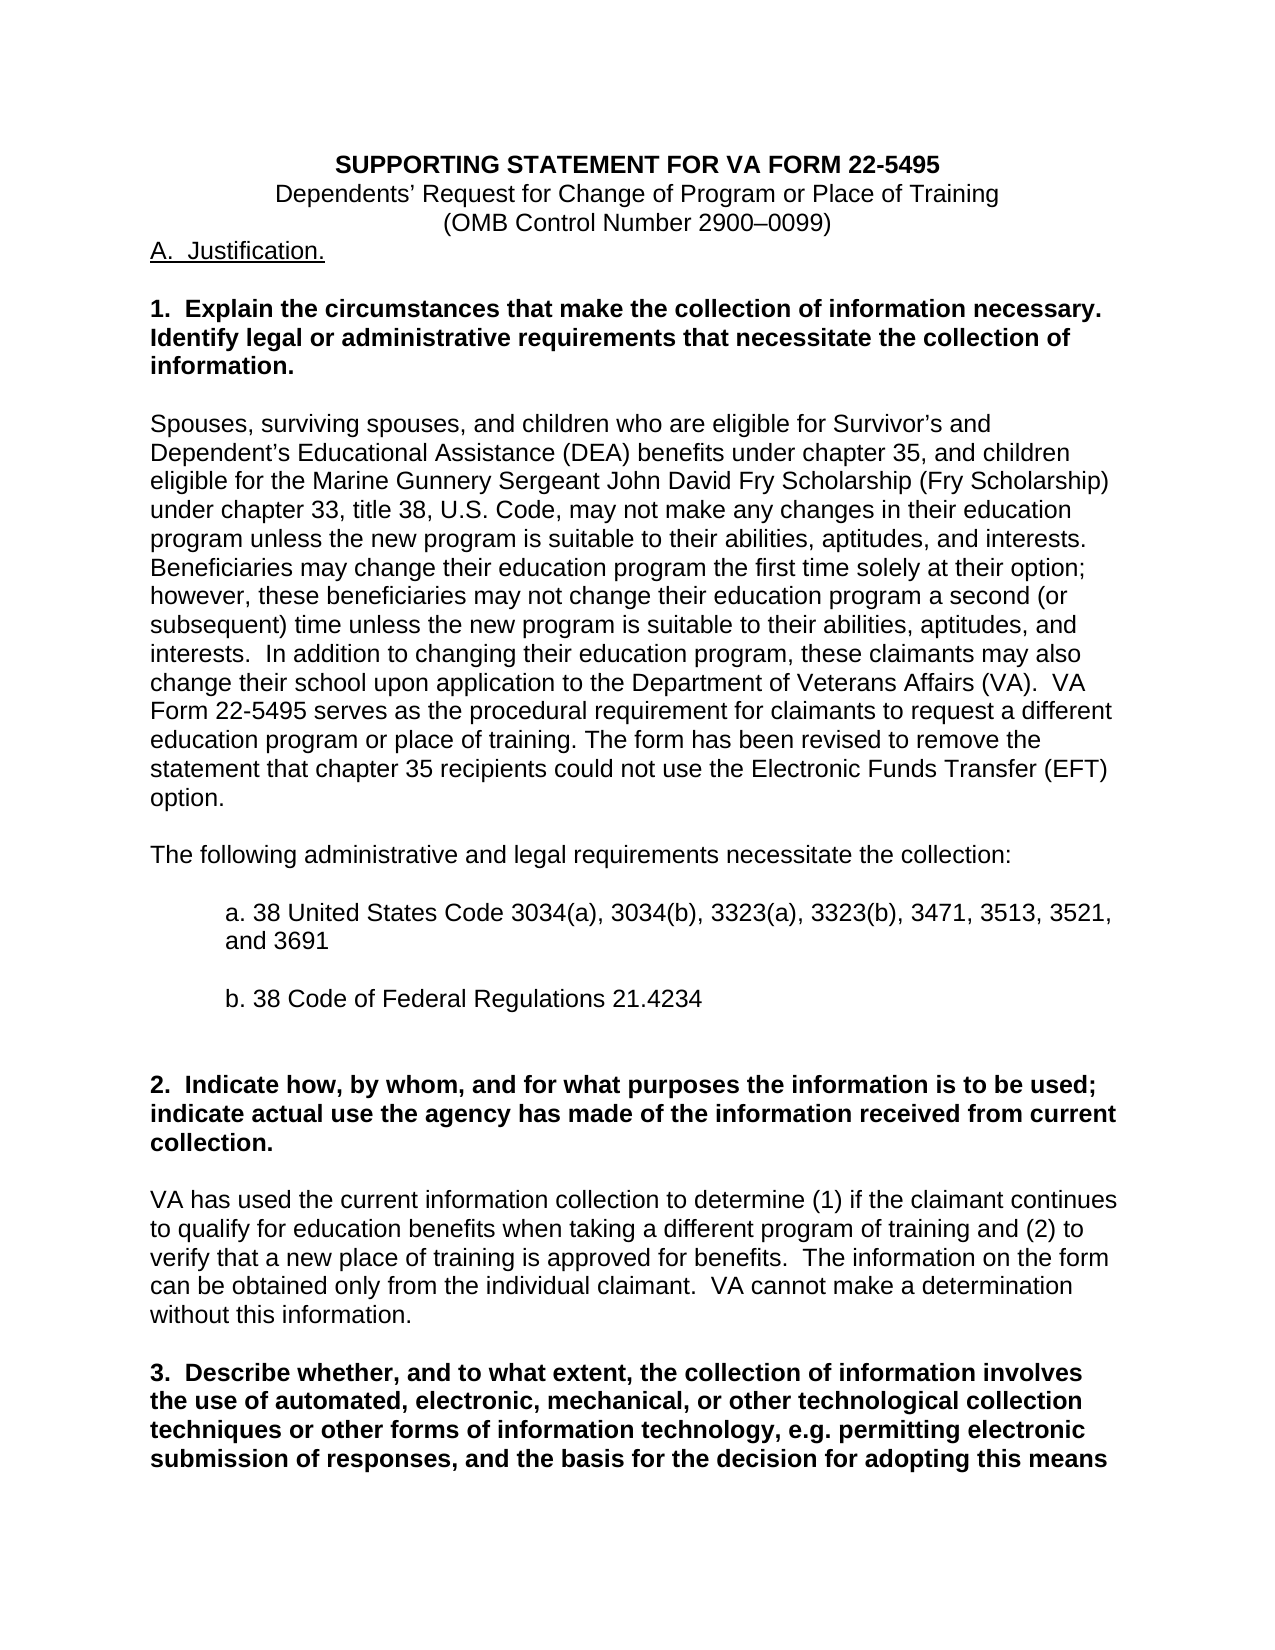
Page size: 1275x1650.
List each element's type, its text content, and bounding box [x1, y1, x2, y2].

text 2. Indicate how, by whom, and for what purposes the information is to be used; indicate actual use the agency has made of the information received from current collection. [150, 1070, 1125, 1156]
text 1. Explain the circumstances that make the collection of information necessary. Identify legal or administrative requirements that necessitate the collection of information. [150, 294, 1125, 380]
text The following administrative and legal requirements necessitate the collection: [150, 840, 1125, 869]
text a. 38 United States Code 3034(a), 3034(b), 3323(a), 3323(b), 3471, 3513, 3521, and 3691 [225, 897, 1125, 955]
title SUPPORTING STATEMENT FOR VA FORM 22-5495 [150, 150, 1125, 179]
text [150, 1357, 1125, 1472]
text Spouses, surviving spouses, and children who are eligible for Survivor’s and Dependent’s Educational Assistance (DEA) benefits under chapter 35, and children eligible for the Marine Gunnery Sergeant John David Fry Scholarship (Fry Scholarship) under chapter 33, title 38, U.S. Code, may not make any changes in their education program unless the new program is suitable to their abilities, aptitudes, and interests. Beneficiaries may change their education program the first time solely at their option; however, these beneficiaries may not change their education program a second (or subsequent) time unless the new program is suitable to their abilities, aptitudes, and interests. In addition to changing their education program, these claimants may also change their school upon application to the Department of Veterans Affairs (VA). VA Form 22-5495 serves as the procedural requirement for claimants to request a different education program or place of training. The form has been revised to remove the statement that chapter 35 recipients could not use the Electronic Funds Transfer (EFT) option. [150, 409, 1125, 811]
text VA has used the current information collection to determine (1) if the claimant continues to qualify for education benefits when taking a different program of training and (2) to verify that a new place of training is approved for benefits. The information on the form can be obtained only from the individual claimant. VA cannot make a determination without this information. [150, 1185, 1125, 1329]
text A. Justification. [150, 236, 1125, 265]
text b. 38 Code of Federal Regulations 21.4234 [225, 984, 1125, 1012]
text Dependents’ Request for Change of Program or Place of Training [150, 179, 1125, 207]
text (OMB Control Number 2900–0099) [150, 207, 1125, 236]
